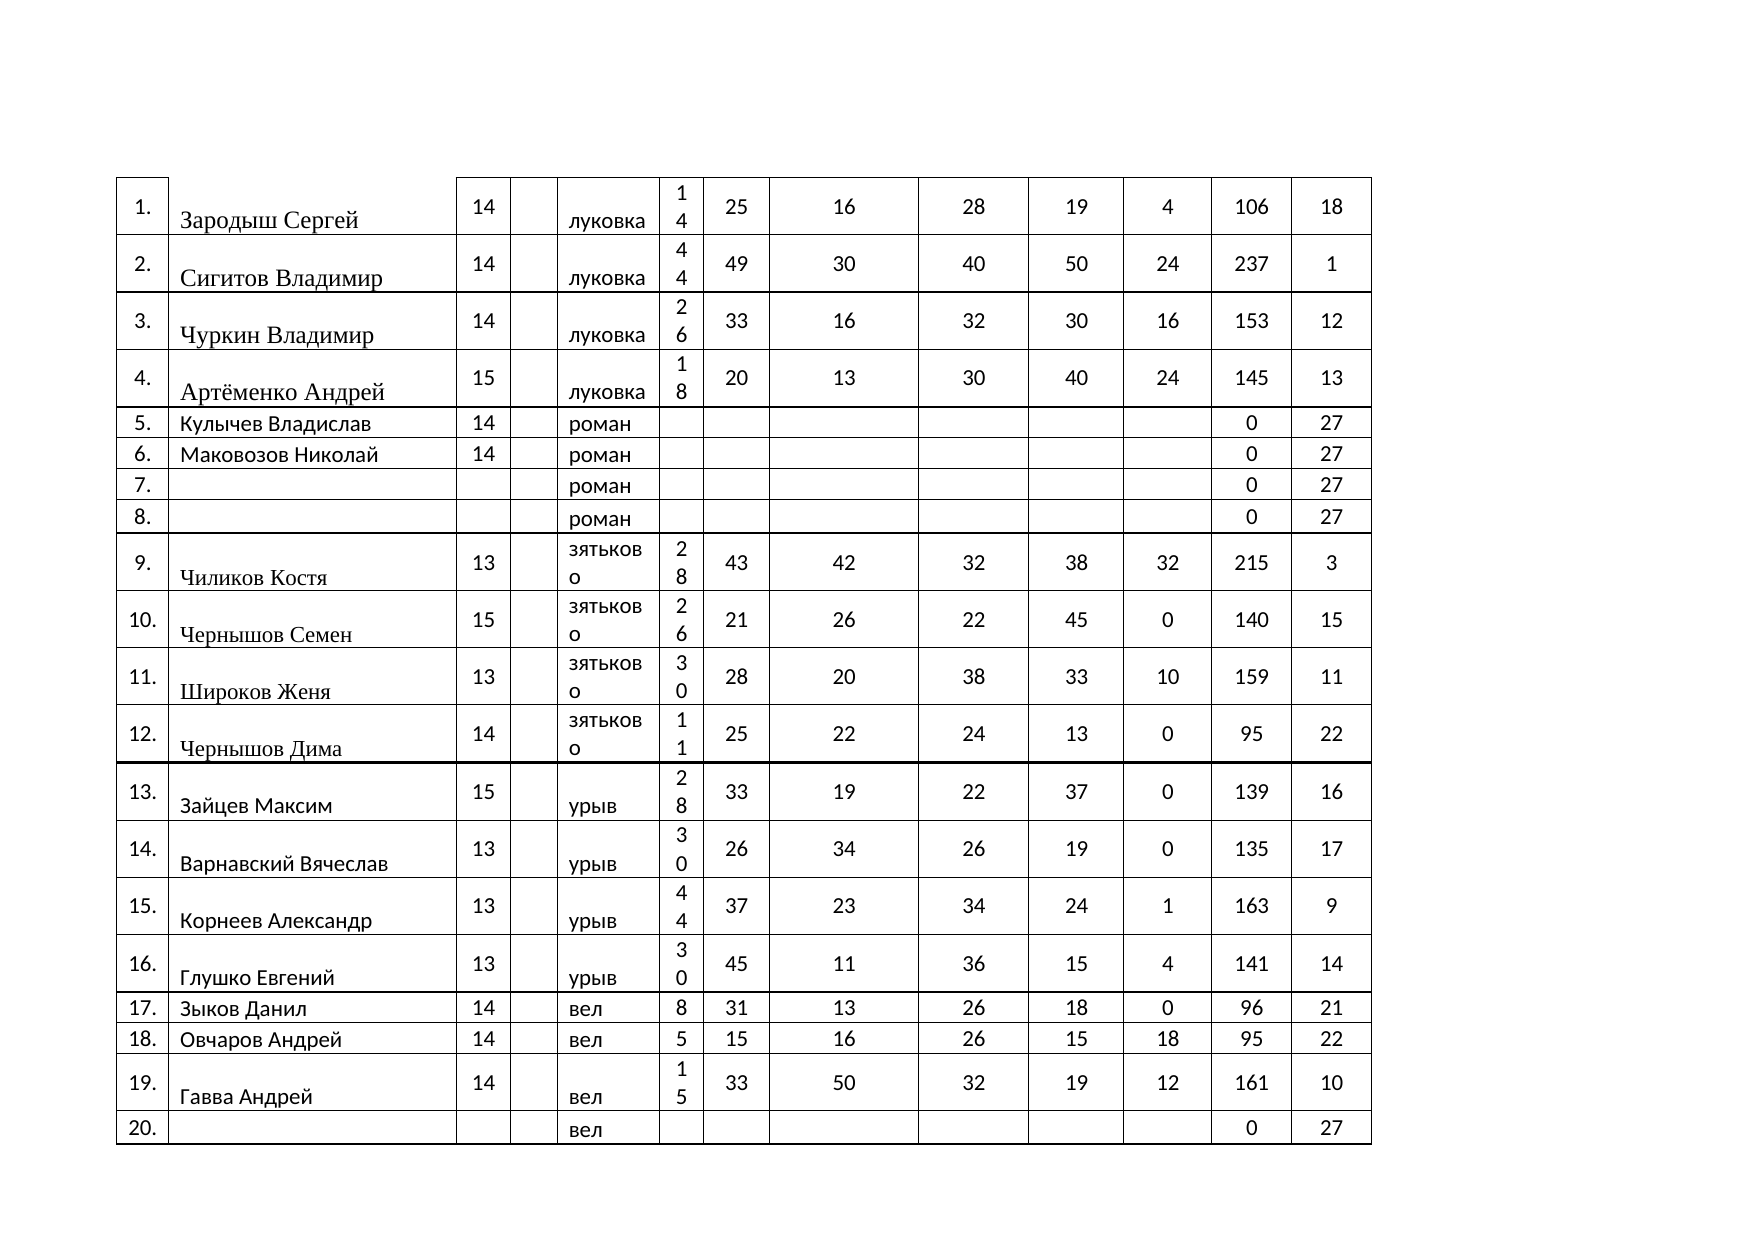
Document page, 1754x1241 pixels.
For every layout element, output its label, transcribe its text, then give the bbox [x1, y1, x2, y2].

table_cell 14 [457, 293, 510, 348]
table_cell 24 [1029, 878, 1123, 934]
table_cell Зыков Данил [169, 993, 456, 1022]
table_cell [457, 500, 510, 532]
table_cell зятьково [558, 591, 659, 647]
table_cell 13. [117, 764, 168, 819]
table_cell 49 [704, 235, 769, 291]
table_cell 44 [660, 235, 703, 291]
table_cell [1029, 500, 1123, 532]
table_cell [511, 591, 557, 647]
table_cell 14 [457, 705, 510, 761]
table_cell 3 [1292, 534, 1371, 590]
table_cell [919, 1111, 1028, 1143]
table_cell [660, 500, 703, 532]
table_cell 14 [457, 178, 510, 234]
table_cell Корнеев Александр [169, 878, 456, 934]
table_cell [660, 408, 703, 437]
table_cell 13 [457, 534, 510, 590]
table_cell 15 [457, 591, 510, 647]
table_cell [457, 1111, 510, 1143]
table_cell 22 [770, 705, 918, 761]
table_cell [511, 178, 557, 234]
table_cell 13 [770, 993, 918, 1022]
table_cell 32 [1124, 534, 1211, 590]
table_cell 20. [117, 1111, 168, 1143]
table_cell [660, 1111, 703, 1143]
table_cell 25 [704, 178, 769, 234]
table_cell 95 [1212, 1023, 1291, 1053]
table_cell 0 [1124, 993, 1211, 1022]
table_cell 25 [704, 705, 769, 761]
table_cell 16. [117, 935, 168, 991]
table_cell [511, 764, 557, 819]
table_cell зятьково [558, 534, 659, 590]
table_cell роман [558, 469, 659, 499]
table_cell 26 [770, 591, 918, 647]
table_cell 106 [1212, 178, 1291, 234]
table_cell 14 [457, 993, 510, 1022]
table_cell [770, 1111, 918, 1143]
table_cell Широков Женя [169, 648, 456, 704]
table_cell [919, 438, 1028, 468]
table_cell [511, 500, 557, 532]
table_cell 14 [660, 178, 703, 234]
table_cell 13 [457, 878, 510, 934]
table_cell 34 [919, 878, 1028, 934]
table_cell 32 [919, 534, 1028, 590]
table_cell [1124, 438, 1211, 468]
table_cell 153 [1212, 293, 1291, 348]
table_cell 14 [457, 1054, 510, 1110]
table_cell 11 [770, 935, 918, 991]
table_cell 33 [704, 764, 769, 819]
table_cell 139 [1212, 764, 1291, 819]
table_cell 32 [919, 1054, 1028, 1110]
table_cell Сигитов Владимир [169, 235, 456, 291]
table_cell 26 [660, 293, 703, 348]
table_cell 0 [1212, 500, 1291, 532]
table_cell 13 [457, 821, 510, 877]
table_cell [660, 438, 703, 468]
table_cell 40 [1029, 350, 1123, 406]
table_cell [1029, 469, 1123, 499]
table_cell [704, 438, 769, 468]
table_cell 0 [1124, 764, 1211, 819]
table_cell 21 [704, 591, 769, 647]
table_cell [511, 821, 557, 877]
table_cell 22 [1292, 1023, 1371, 1053]
table_cell 16 [770, 1023, 918, 1053]
table_cell 1 [1124, 878, 1211, 934]
table_cell 26 [660, 591, 703, 647]
table_cell Маковозов Николай [169, 438, 456, 468]
table_cell Варнавский Вячеслав [169, 821, 456, 877]
table_cell 11. [117, 648, 168, 704]
table_cell 9. [117, 534, 168, 590]
table_cell [511, 350, 557, 406]
table_cell Чуркин Владимир [169, 293, 456, 348]
table_cell 27 [1292, 500, 1371, 532]
table_cell 13 [770, 350, 918, 406]
table_cell роман [558, 438, 659, 468]
table_cell 5. [117, 408, 168, 437]
table_cell 28 [919, 178, 1028, 234]
table_cell 34 [770, 821, 918, 877]
table_cell 19. [117, 1054, 168, 1110]
table_cell 26 [704, 821, 769, 877]
table_cell 15. [117, 878, 168, 934]
table_cell 14 [457, 1023, 510, 1053]
table_cell 4 [1124, 178, 1211, 234]
table_cell 45 [704, 935, 769, 991]
table_cell [511, 293, 557, 348]
table_cell 12 [1292, 293, 1371, 348]
table_cell 27 [1292, 438, 1371, 468]
table_cell 28 [704, 648, 769, 704]
table_cell [511, 469, 557, 499]
table_cell 30 [660, 935, 703, 991]
table_cell Кулычев Владислав [169, 408, 456, 437]
table_cell 28 [660, 534, 703, 590]
table_cell 3. [117, 293, 168, 348]
table_cell 19 [1029, 1054, 1123, 1110]
table_cell [919, 469, 1028, 499]
table_cell 135 [1212, 821, 1291, 877]
table_cell [511, 438, 557, 468]
table_cell зятьково [558, 648, 659, 704]
table_cell [511, 1023, 557, 1053]
table_cell 15 [1029, 935, 1123, 991]
table_cell [511, 993, 557, 1022]
table_cell луковка [558, 235, 659, 291]
table_cell 14 [1292, 935, 1371, 991]
table_cell 20 [770, 648, 918, 704]
table_cell 0 [1124, 821, 1211, 877]
table_cell 15 [660, 1054, 703, 1110]
table_cell 26 [919, 1023, 1028, 1053]
table_cell 159 [1212, 648, 1291, 704]
table_cell 32 [919, 293, 1028, 348]
table_cell 13 [457, 935, 510, 991]
table_cell 19 [1029, 821, 1123, 877]
table_cell 0 [1212, 408, 1291, 437]
table_cell [1124, 1111, 1211, 1143]
table_cell 0 [1124, 705, 1211, 761]
table_cell 215 [1212, 534, 1291, 590]
table_cell 26 [919, 993, 1028, 1022]
table_cell 16 [1292, 764, 1371, 819]
table_cell 26 [919, 821, 1028, 877]
table_cell 2. [117, 235, 168, 291]
table_cell Чернышов Семен [169, 591, 456, 647]
table_cell 15 [1029, 1023, 1123, 1053]
table_cell Зайцев Максим [169, 764, 456, 819]
table_cell 24 [919, 705, 1028, 761]
table_cell 37 [1029, 764, 1123, 819]
table_cell 30 [660, 648, 703, 704]
table_cell 22 [919, 764, 1028, 819]
table_cell 28 [660, 764, 703, 819]
table_cell [511, 935, 557, 991]
table_cell вел [558, 1023, 659, 1053]
table_cell вел [558, 1054, 659, 1110]
table_cell 1. [117, 178, 168, 234]
table_cell [704, 408, 769, 437]
table_cell 40 [919, 235, 1028, 291]
table_cell [169, 469, 456, 499]
table_cell [511, 1054, 557, 1110]
table_cell 37 [704, 878, 769, 934]
table_cell зятьково [558, 705, 659, 761]
table_cell [511, 408, 557, 437]
table_cell 19 [1029, 178, 1123, 234]
table_cell 27 [1292, 469, 1371, 499]
table_cell 38 [919, 648, 1028, 704]
table_cell Артёменко Андрей [169, 350, 456, 406]
table_cell 12 [1124, 1054, 1211, 1110]
table_cell 14. [117, 821, 168, 877]
table_cell [704, 1111, 769, 1143]
table_cell 33 [704, 1054, 769, 1110]
table_cell [511, 878, 557, 934]
table_cell 24 [1124, 350, 1211, 406]
table_cell 161 [1212, 1054, 1291, 1110]
table_cell 5 [660, 1023, 703, 1053]
table_cell 50 [1029, 235, 1123, 291]
table_cell [1029, 408, 1123, 437]
table_cell Чернышов Дима [169, 705, 456, 761]
table_cell [704, 469, 769, 499]
table_cell [1029, 438, 1123, 468]
table_cell роман [558, 408, 659, 437]
table_cell [511, 534, 557, 590]
table_cell 8 [660, 993, 703, 1022]
table_cell 14 [457, 438, 510, 468]
table_cell 43 [704, 534, 769, 590]
table_cell 31 [704, 993, 769, 1022]
table_cell [660, 469, 703, 499]
table_cell [770, 469, 918, 499]
table_cell Гавва Андрей [169, 1054, 456, 1110]
table_cell 11 [660, 705, 703, 761]
table_cell луковка [558, 350, 659, 406]
table_cell 22 [1292, 705, 1371, 761]
table_cell 14 [457, 408, 510, 437]
table_cell 15 [704, 1023, 769, 1053]
table_cell 145 [1212, 350, 1291, 406]
table_cell [1029, 1111, 1123, 1143]
table_cell 4 [1124, 935, 1211, 991]
table_cell 15 [457, 764, 510, 819]
table_cell 19 [770, 764, 918, 819]
table_cell 21 [1292, 993, 1371, 1022]
table_cell [770, 438, 918, 468]
table_cell 42 [770, 534, 918, 590]
table_cell 18 [1292, 178, 1371, 234]
table_cell [169, 500, 456, 532]
table_cell вел [558, 1111, 659, 1143]
table_cell 0 [1124, 591, 1211, 647]
table_cell 30 [660, 821, 703, 877]
table_cell 9 [1292, 878, 1371, 934]
table_cell 8. [117, 500, 168, 532]
table_cell 10 [1292, 1054, 1371, 1110]
table_cell 18 [1124, 1023, 1211, 1053]
table_cell [919, 408, 1028, 437]
table_cell [511, 1111, 557, 1143]
table_cell вел [558, 993, 659, 1022]
table_cell [511, 648, 557, 704]
table_cell Овчаров Андрей [169, 1023, 456, 1053]
table_cell [704, 500, 769, 532]
table_cell 7. [117, 469, 168, 499]
table_cell 24 [1124, 235, 1211, 291]
table_cell 17 [1292, 821, 1371, 877]
table_cell 17. [117, 993, 168, 1022]
table_cell Глушко Евгений [169, 935, 456, 991]
table_cell 38 [1029, 534, 1123, 590]
table_cell [1124, 500, 1211, 532]
table_cell 13 [457, 648, 510, 704]
table_cell 140 [1212, 591, 1291, 647]
table_cell луковка [558, 293, 659, 348]
table_cell урыв [558, 935, 659, 991]
table_cell 12. [117, 705, 168, 761]
table_cell 15 [457, 350, 510, 406]
table_cell 15 [1292, 591, 1371, 647]
table_cell [457, 469, 510, 499]
table_cell 96 [1212, 993, 1291, 1022]
table_cell 16 [770, 293, 918, 348]
table_cell луковка [558, 178, 659, 234]
table_cell 0 [1212, 469, 1291, 499]
table_cell 18. [117, 1023, 168, 1053]
table_cell урыв [558, 821, 659, 877]
table_cell роман [558, 500, 659, 532]
table_cell 141 [1212, 935, 1291, 991]
table_cell [770, 500, 918, 532]
table_cell 33 [704, 293, 769, 348]
table_cell 13 [1292, 350, 1371, 406]
table_cell 4. [117, 350, 168, 406]
table_cell 13 [1029, 705, 1123, 761]
table_cell 0 [1212, 1111, 1291, 1143]
table_cell 95 [1212, 705, 1291, 761]
table_cell 14 [457, 235, 510, 291]
table_cell [770, 408, 918, 437]
table_cell 10. [117, 591, 168, 647]
table_cell 23 [770, 878, 918, 934]
table_cell 22 [919, 591, 1028, 647]
table_cell 163 [1212, 878, 1291, 934]
table_cell 30 [770, 235, 918, 291]
table_cell 11 [1292, 648, 1371, 704]
table_cell 16 [1124, 293, 1211, 348]
table_cell 27 [1292, 408, 1371, 437]
table_cell 18 [660, 350, 703, 406]
table_cell 18 [1029, 993, 1123, 1022]
table_cell [169, 1111, 456, 1143]
table_cell [1124, 469, 1211, 499]
table_cell 16 [770, 178, 918, 234]
table_cell [511, 705, 557, 761]
table_cell урыв [558, 878, 659, 934]
table_cell 0 [1212, 438, 1291, 468]
table_cell 50 [770, 1054, 918, 1110]
table_cell 45 [1029, 591, 1123, 647]
table_cell 36 [919, 935, 1028, 991]
table_cell 30 [919, 350, 1028, 406]
table_cell 20 [704, 350, 769, 406]
table_cell 237 [1212, 235, 1291, 291]
table_cell 33 [1029, 648, 1123, 704]
table_cell 30 [1029, 293, 1123, 348]
table_cell 1 [1292, 235, 1371, 291]
table_cell урыв [558, 764, 659, 819]
table_cell 44 [660, 878, 703, 934]
table_cell [919, 500, 1028, 532]
table_cell [1124, 408, 1211, 437]
table_cell [511, 235, 557, 291]
table_cell 27 [1292, 1111, 1371, 1143]
table_cell Чиликов Костя [169, 534, 456, 590]
table_cell Зародыш Сергей [169, 177, 456, 234]
table_cell 10 [1124, 648, 1211, 704]
table_cell 6. [117, 438, 168, 468]
